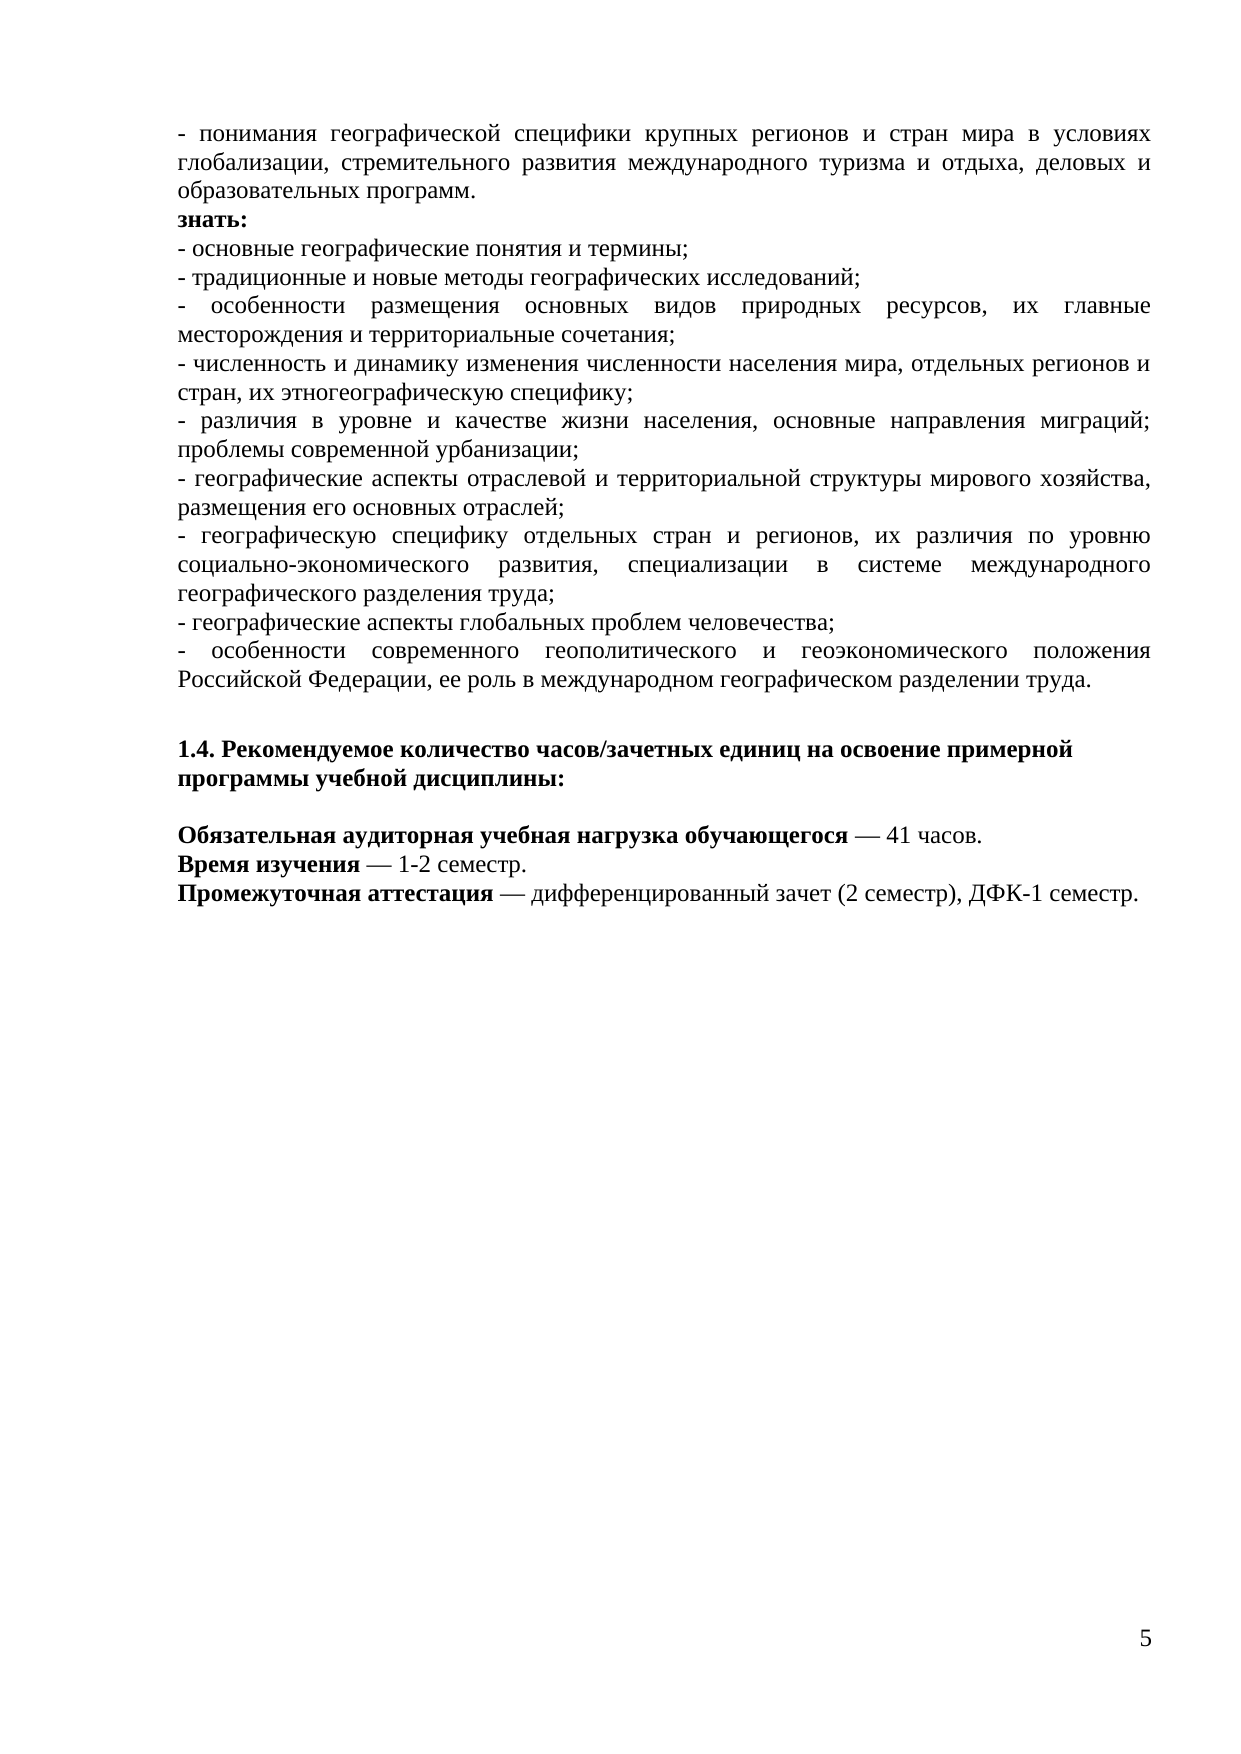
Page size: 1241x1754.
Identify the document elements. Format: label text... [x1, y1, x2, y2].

text - географическую специфику отдельных стран и регионов, их различия по уровню социально-экономического развития, специализации в системе международного географического разделения труда; [177, 521, 1152, 607]
text - основные географические понятия и термины; [177, 233, 1152, 262]
text 1.4. Рекомендуемое количество часов/зачетных единиц на освоение примерной программы учебной дисциплины: [177, 734, 1152, 792]
text Обязательная аудиторная учебная нагрузка обучающегося — 41 часов. [177, 821, 1152, 849]
text - понимания географической специфики крупных регионов и стран мира в условиях глобализации, стремительного развития международного туризма и отдыха, деловых и образовательных программ. [177, 118, 1152, 204]
text знать: [177, 204, 1152, 233]
text Промежуточная аттестация — дифференцированный зачет (2 семестр), ДФК-1 семестр. [177, 878, 1152, 907]
text Время изучения — 1-2 семестр. [177, 849, 1152, 878]
text - особенности современного геополитического и геоэкономического положения Российской Федерации, ее роль в международном географическом разделении труда. [177, 636, 1152, 693]
text - традиционные и новые методы географических исследований; [177, 262, 1152, 291]
text - различия в уровне и качестве жизни населения, основные направления миграций; проблемы современной урбанизации; [177, 406, 1152, 463]
text - численность и динамику изменения численности населения мира, отдельных регионов и стран, их этногеографическую специфику; [177, 348, 1152, 406]
text - географические аспекты глобальных проблем человечества; [177, 607, 1152, 636]
text - географические аспекты отраслевой и территориальной структуры мирового хозяйства, размещения его основных отраслей; [177, 463, 1152, 521]
text - особенности размещения основных видов природных ресурсов, их главные месторождения и территориальные сочетания; [177, 291, 1152, 348]
